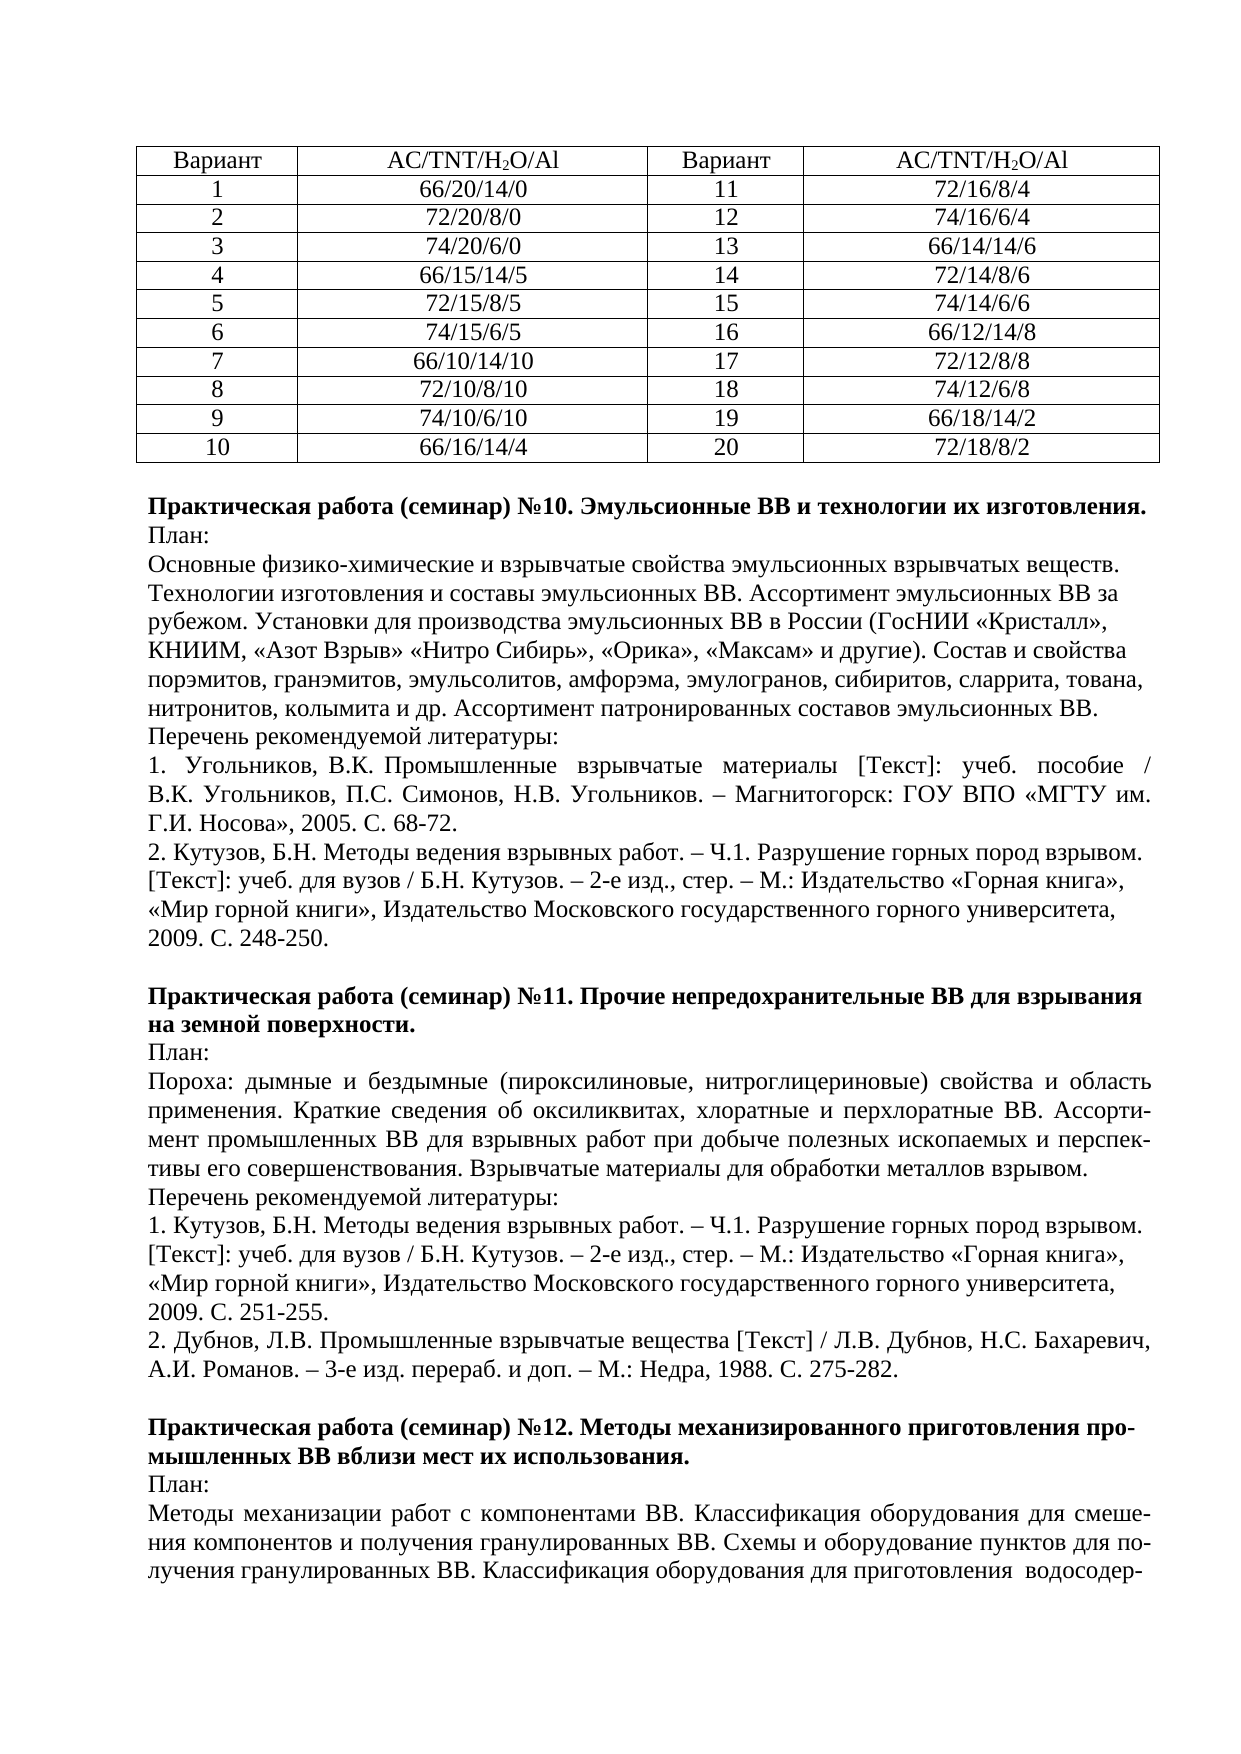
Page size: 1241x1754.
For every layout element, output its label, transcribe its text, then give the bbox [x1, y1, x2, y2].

table_cell 20 [648, 434, 803, 462]
list Угольников, В.К. Промышленные взрывчатые материалы [Текст]: учеб. пособие / В.К. Угольников, П.С. Симонов, Н.В. Угольников. – Магнитогорск: ГОУ ВПО «МГТУ им. Г.И. Носова», 2005. C. 68-72. [148, 750, 1153, 836]
table_cell 66/15/14/5 [298, 262, 647, 289]
table_cell 74/12/6/8 [804, 377, 1159, 404]
table_cell 7 [137, 348, 297, 376]
table_cell 17 [648, 348, 803, 376]
table_cell 66/18/14/2 [804, 405, 1159, 433]
table_cell 15 [648, 290, 803, 318]
table_cell 6 [137, 319, 297, 347]
text План: [148, 1038, 1173, 1066]
table_cell 9 [137, 405, 297, 433]
table_cell 66/10/14/10 [298, 348, 647, 376]
table_cell 11 [648, 176, 803, 203]
table_cell 72/16/8/4 [804, 176, 1159, 203]
table_cell 10 [137, 434, 297, 462]
text Пороха: дымные и бездымные (пироксилиновые, нитроглицериновые) свойства и область применения. Краткие сведения об оксиликвитах, хлоратные и перхлоратные ВВ. Ассорти- мент промышленных ВВ для взрывных работ при добыче полезных ископаемых и перспек- тивы его совершенствования. Взрывчатые материалы для обработки металлов взрывом. [148, 1066, 1153, 1181]
table_cell 2 [137, 205, 297, 232]
table_cell 12 [648, 205, 803, 232]
text «Мир горной книги», Издательство Московского государственного горного университета, 2009. С. 248-250. [148, 894, 1117, 952]
table_cell 16 [648, 319, 803, 347]
table_cell 72/12/8/8 [804, 348, 1159, 376]
table_cell 18 [648, 377, 803, 404]
table_cell 66/20/14/0 [298, 176, 647, 203]
subtitle Практическая работа (семинар) №12. Методы механизированного приготовления про- мышленных ВВ вблизи мест их использования. [148, 1412, 1151, 1469]
table_cell 4 [137, 262, 297, 289]
list Дубнов, Л.В. Промышленные взрывчатые вещества [Текст] / Л.В. Дубнов, Н.С. Бахаревич, А.И. Романов. – 3-е изд. перераб. и доп. – М.: Недра, 1988. С. 275-282. [148, 1325, 1152, 1383]
text Методы механизации работ с компонентами ВВ. Классификация оборудования для смеше- ния компонентов и получения гранулированных ВВ. Схемы и оборудование пунктов для по- лучения гранулированных ВВ. Классификация оборудования для приготовления водосодер- [148, 1498, 1152, 1584]
text «Мир горной книги», Издательство Московского государственного горного университета, 2009. С. 251-255. [148, 1268, 1118, 1325]
table_cell 66/12/14/8 [804, 319, 1159, 347]
table_cell 8 [137, 377, 297, 404]
table_cell 1 [137, 176, 297, 203]
table_header Вариант [648, 147, 803, 175]
text План: [148, 520, 1173, 549]
text Основные физико-химические и взрывчатые свойства эмульсионных взрывчатых веществ. Технологии изготовления и составы эмульсионных ВВ. Ассортимент эмульсионных ВВ за рубежом. Установки для производства эмульсионных ВВ в России (ГосНИИ «Кристалл», КНИИМ, «Азот Взрыв» «Нитро Сибирь», «Орика», «Максам» и другие). Состав и свойства порэмитов, гранэмитов, эмульсолитов, амфорэма, эмулогранов, сибиритов, сларрита, тована, нитронитов, колымита и др. Ассортимент патронированных составов эмульсионных ВВ. Перечень рекомендуемой литературы: [148, 549, 1151, 750]
table_cell 66/16/14/4 [298, 434, 647, 462]
table_cell 13 [648, 233, 803, 261]
table_cell 3 [137, 233, 297, 261]
table_cell 74/14/6/6 [804, 290, 1159, 318]
table_cell 74/20/6/0 [298, 233, 647, 261]
table_cell 72/15/8/5 [298, 290, 647, 318]
subtitle Практическая работа (семинар) №10. Эмульсионные ВВ и технологии их изготовления. [148, 492, 1173, 520]
text План: [148, 1469, 1173, 1498]
table_cell 72/10/8/10 [298, 377, 647, 404]
table_cell 66/14/14/6 [804, 233, 1159, 261]
table_cell 74/10/6/10 [298, 405, 647, 433]
subtitle Практическая работа (семинар) №11. Прочие непредохранительные ВВ для взрывания на земной поверхности. [148, 981, 1146, 1038]
table_cell 72/14/8/6 [804, 262, 1159, 289]
list Кутузов, Б.Н. Методы ведения взрывных работ. – Ч.1. Разрушение горных пород взрывом. [Текст]: учеб. для вузов / Б.Н. Кутузов. – 2-е изд., стер. – М.: Издательство «Горная книга», [148, 1210, 1144, 1268]
table_cell 74/16/6/4 [804, 205, 1159, 232]
table_header АС/TNT/H2O/Al [804, 147, 1159, 175]
text Перечень рекомендуемой литературы: [148, 1182, 1173, 1210]
table_cell 19 [648, 405, 803, 433]
table_cell 72/18/8/2 [804, 434, 1159, 462]
table_cell 14 [648, 262, 803, 289]
table_cell 72/20/8/0 [298, 205, 647, 232]
table_header АС/TNT/H2O/Al [298, 147, 647, 175]
table_cell 5 [137, 290, 297, 318]
table_cell 74/15/6/5 [298, 319, 647, 347]
list Кутузов, Б.Н. Методы ведения взрывных работ. – Ч.1. Разрушение горных пород взрывом. [Текст]: учеб. для вузов / Б.Н. Кутузов. – 2-е изд., стер. – М.: Издательство «Горная книга», [148, 837, 1144, 894]
table_header Вариант [137, 147, 297, 175]
